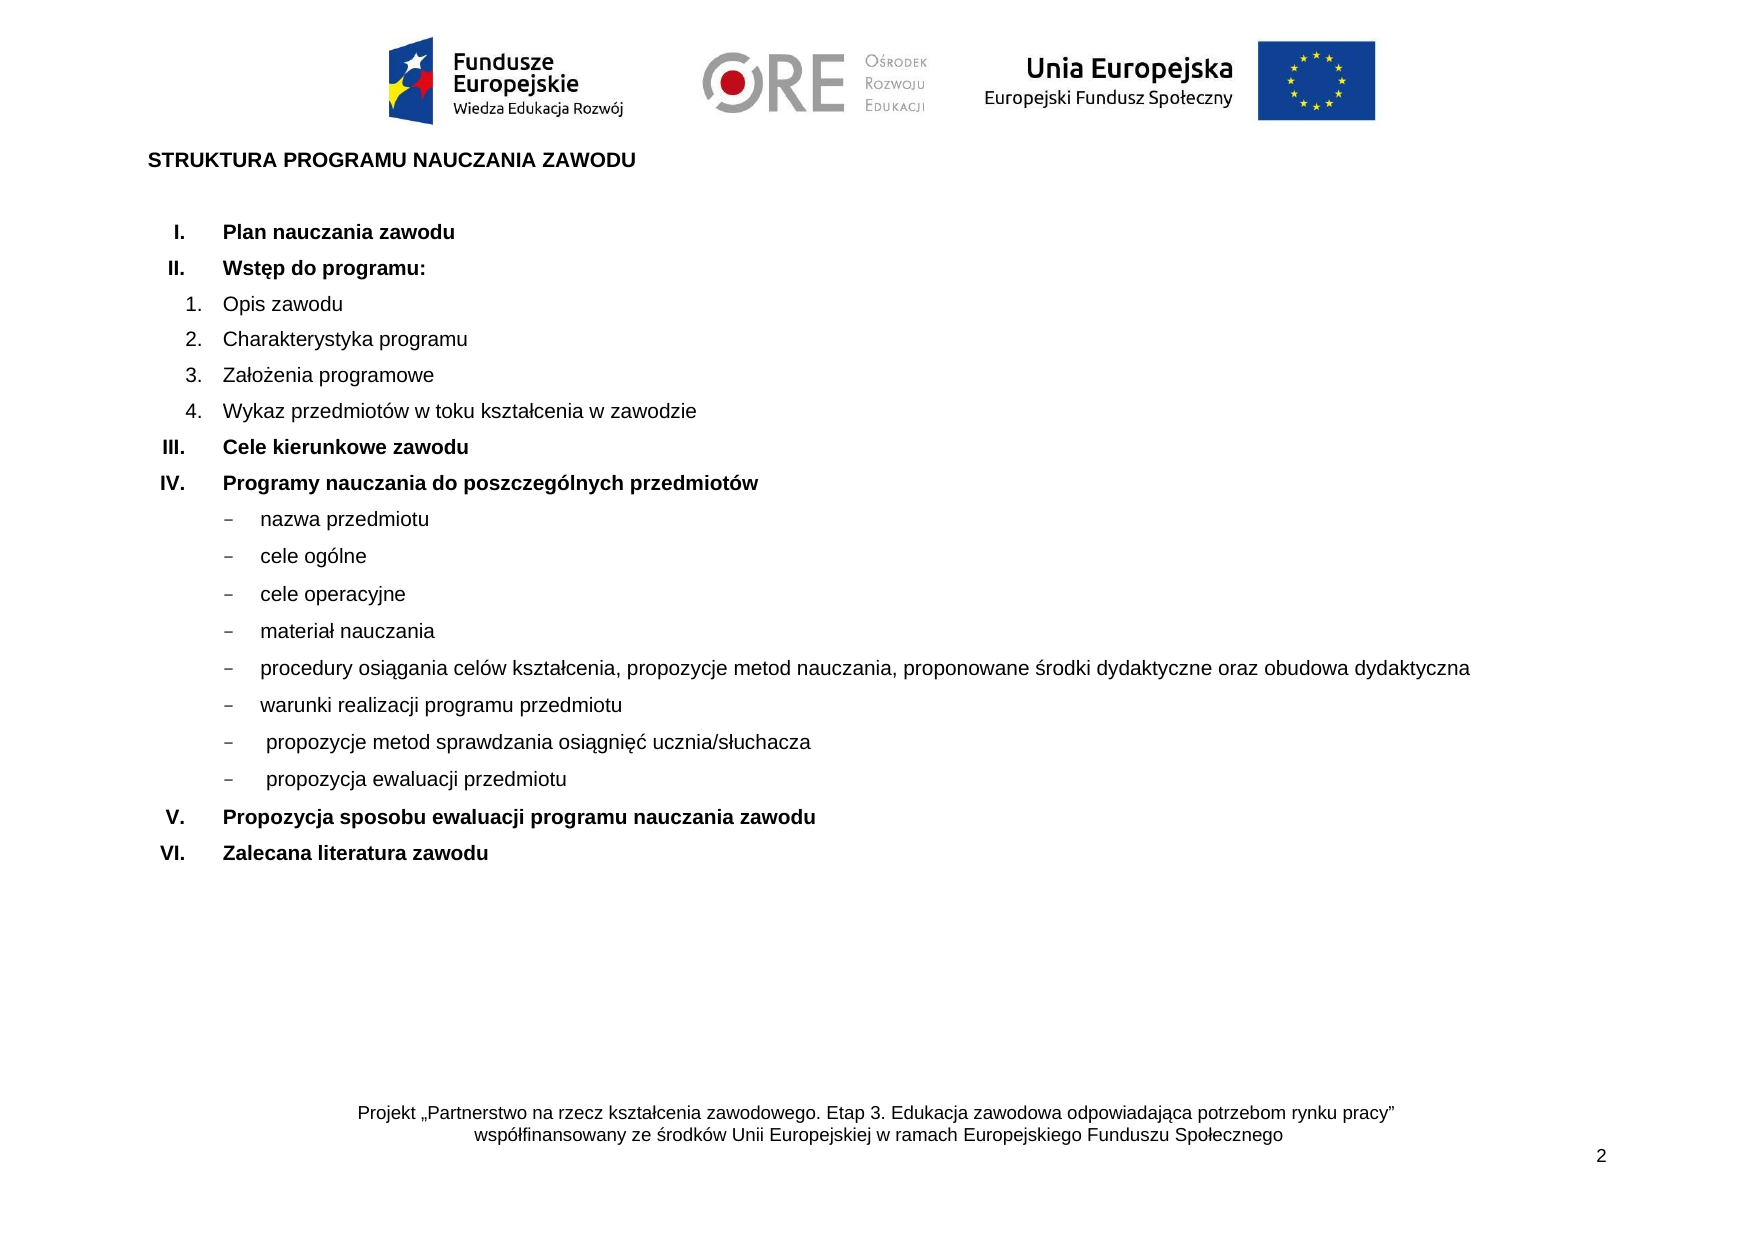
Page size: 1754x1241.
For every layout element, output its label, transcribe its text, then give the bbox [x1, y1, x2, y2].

list Plan nauczania zawodu [185, 219, 1606, 243]
list Zalecana literatura zawodu [185, 840, 1606, 864]
list procedury osiągania celów kształcenia, propozycje metod nauczania, proponowane środki dydaktyczne oraz obudowa dydaktyczna [223, 656, 1606, 681]
list warunki realizacji programu przedmiotu [223, 693, 1606, 718]
list Propozycja sposobu ewaluacji programu nauczania zawodu [185, 804, 1606, 828]
list propozycje metod sprawdzania osiągnięć ucznia/słuchacza [223, 730, 1606, 755]
list cele operacyjne [223, 581, 1606, 606]
list propozycja ewaluacji przedmiotu [223, 767, 1606, 792]
list Charakterystyka programu [185, 327, 1606, 351]
list cele ogólne [223, 544, 1606, 569]
list Cele kierunkowe zawodu [185, 435, 1606, 459]
list Wykaz przedmiotów w toku kształcenia w zawodzie [185, 399, 1606, 423]
text STRUKTURA PROGRAMU NAUCZANIA ZAWODU [148, 148, 1606, 172]
list nazwa przedmiotu [223, 507, 1606, 532]
list Wstęp do programu: [185, 255, 1606, 279]
list Programy nauczania do poszczególnych przedmiotów [185, 471, 1606, 495]
list Opis zawodu [185, 291, 1606, 315]
list materiał nauczania [223, 618, 1606, 643]
picture [367, 15, 1402, 146]
list Założenia programowe [185, 363, 1606, 387]
